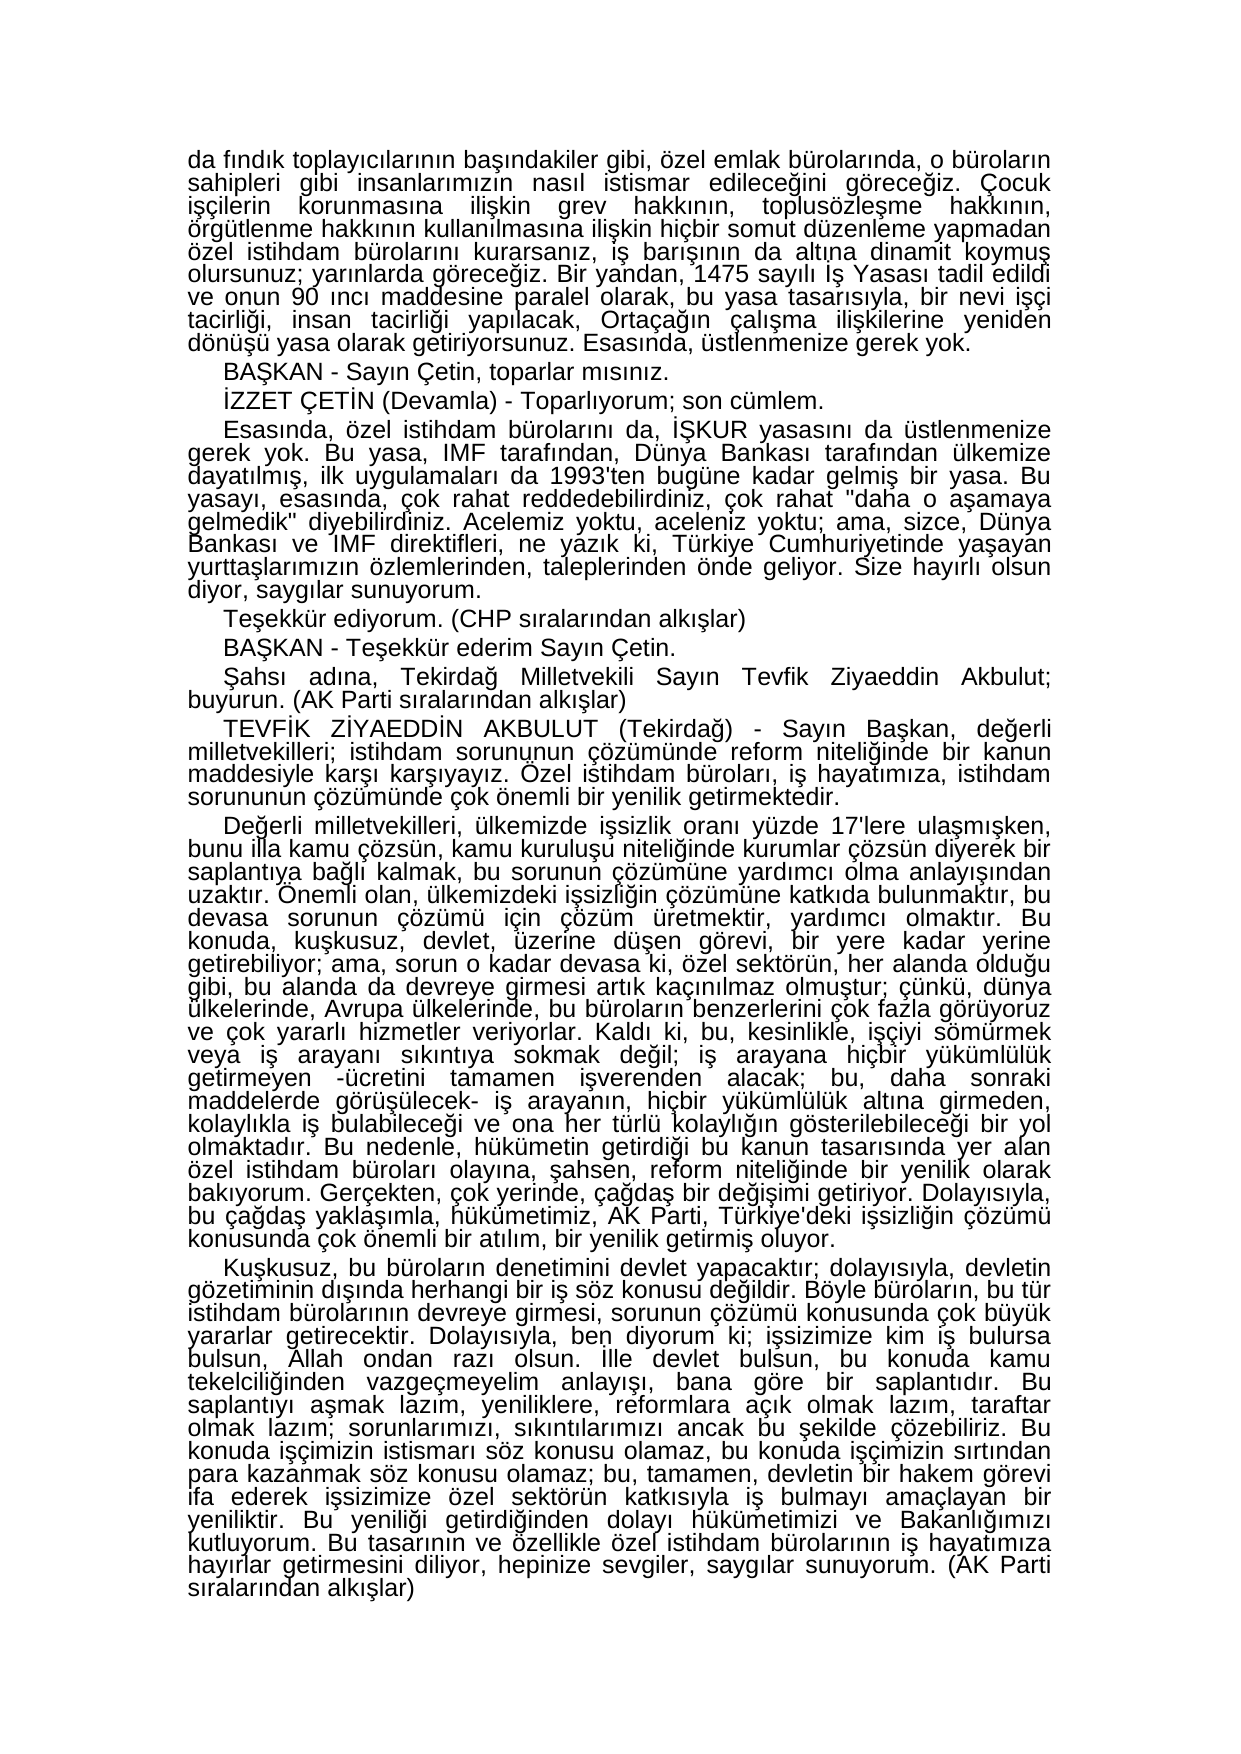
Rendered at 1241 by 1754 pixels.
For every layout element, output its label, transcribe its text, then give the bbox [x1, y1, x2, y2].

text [187, 150, 1053, 356]
text Şahsı adına, Tekirdağ Milletvekili Sayın Tevfik Ziyaeddin Akbulut; buyurun. (AK Parti sıralarından alkışlar) [187, 667, 1053, 713]
text TEVFİK ZİYAEDDİN AKBULUT (Tekirdağ) - Sayın Başkan, değerli milletvekilleri; istihdam sorununun çözümünde reform niteliğinde bir kanun maddesiyle karşı karşıyayız. Özel istihdam büroları, iş hayatımıza, istihdam sorununun çözümünde çok önemli bir yenilik getirmektedir. [187, 719, 1053, 810]
text Kuşkusuz, bu büroların denetimini devlet yapacaktır; dolayısıyla, devletin gözetiminin dışında herhangi bir iş söz konusu değildir. Böyle büroların, bu tür istihdam bürolarının devreye girmesi, sorunun çözümü konusunda çok büyük yararlar getirecektir. Dolayısıyla, ben diyorum ki; işsizimize kim iş bulursa bulsun, Allah ondan razı olsun. İlle devlet bulsun, bu konuda kamu tekelciliğinden vazgeçmeyelim anlayışı, bana göre bir saplantıdır. Bu saplantıyı aşmak lazım, yeniliklere, reformlara açık olmak lazım, taraftar olmak lazım; sorunlarımızı, sıkıntılarımızı ancak bu şekilde çözebiliriz. Bu konuda işçimizin istismarı söz konusu olamaz, bu konuda işçimizin sırtından para kazanmak söz konusu olamaz; bu, tamamen, devletin bir hakem görevi ifa ederek işsizimize özel sektörün katkısıyla iş bulmayı amaçlayan bir yeniliktir. Bu yeniliği getirdiğinden dolayı hükümetimizi ve Bakanlığımızı kutluyorum. Bu tasarının ve özellikle özel istihdam bürolarının iş hayatımıza hayırlar getirmesini diliyor, hepinize sevgiler, saygılar sunuyorum. (AK Parti sıralarından alkışlar) [187, 1258, 1053, 1601]
text İZZET ÇETİN (Devamla) - Toparlıyorum; son cümlem. [187, 391, 387, 414]
text Teşekkür ediyorum. (CHP sıralarından alkışlar) [740, 609, 1053, 632]
text BAŞKAN - Sayın Çetin, toparlar mısınız. [187, 362, 1053, 385]
text Değerli milletvekilleri, ülkemizde işsizlik oranı yüzde 17'lere ulaşmışken, bunu illa kamu çözsün, kamu kuruluşu niteliğinde kurumlar çözsün diyerek bir saplantıya bağlı kalmak, bu sorunun çözümüne yardımcı olma anlayışından uzaktır. Önemli olan, ülkemizdeki işsizliğin çözümüne katkıda bulunmaktır, bu devasa sorunun çözümü için çözüm üretmektir, yardımcı olmaktır. Bu konuda, kuşkusuz, devlet, üzerine düşen görevi, bir yere kadar yerine getirebiliyor; ama, sorun o kadar devasa ki, özel sektörün, her alanda olduğu gibi, bu alanda da devreye girmesi artık kaçınılmaz olmuştur; çünkü, dünya ülkelerinde, Avrupa ülkelerinde, bu büroların benzerlerini çok fazla görüyoruz ve çok yararlı hizmetler veriyorlar. Kaldı ki, bu, kesinlikle, işçiyi sömürmek veya iş arayanı sıkıntıya sokmak değil; iş arayana hiçbir yükümlülük getirmeyen -ücretini tamamen işverenden alacak; bu, daha sonraki maddelerde görüşülecek- iş arayanın, hiçbir yükümlülük altına girmeden, kolaylıkla iş bulabileceği ve ona her türlü kolaylığın gösterilebileceği bir yol olmaktadır. Bu nedenle, hükümetin getirdiği bu kanun tasarısında yer alan özel istihdam büroları olayına, şahsen, reform niteliğinde bir yenilik olarak bakıyorum. Gerçekten, çok yerinde, çağdaş bir değişimi getiriyor. Dolayısıyla, bu çağdaş yaklaşımla, hükümetimiz, AK Parti, Türkiye'deki işsizliğin çözümü konusunda çok önemli bir atılım, bir yenilik getirmiş oluyor. [187, 816, 1053, 1252]
text Teşekkür ediyorum. (CHP sıralarından alkışlar) [187, 609, 456, 632]
text BAŞKAN - Teşekkür ederim Sayın Çetin. [187, 638, 1053, 661]
text İZZET ÇETİN (Devamla) - Toparlıyorum; son cümlem. [492, 391, 1053, 414]
text Esasında, özel istihdam bürolarını da, İŞKUR yasasını da üstlenmenize gerek yok. Bu yasa, IMF tarafından, Dünya Bankası tarafından ülkemize dayatılmış, ilk uygulamaları da 1993'ten bugüne kadar gelmiş bir yasa. Bu yasayı, esasında, çok rahat reddedebilirdiniz, çok rahat "daha o aşamaya gelmedik" diyebilirdiniz. Acelemiz yoktu, aceleniz yoktu; ama, sizce, Dünya Bankası ve IMF direktifleri, ne yazık ki, Türkiye Cumhuriyetinde yaşayan yurttaşlarımızın özlemlerinden, taleplerinden önde geliyor. Size hayırlı olsun diyor, saygılar sunuyorum. [187, 420, 1053, 603]
text Teşekkür ediyorum. (CHP sıralarından alkışlar) [454, 609, 742, 632]
